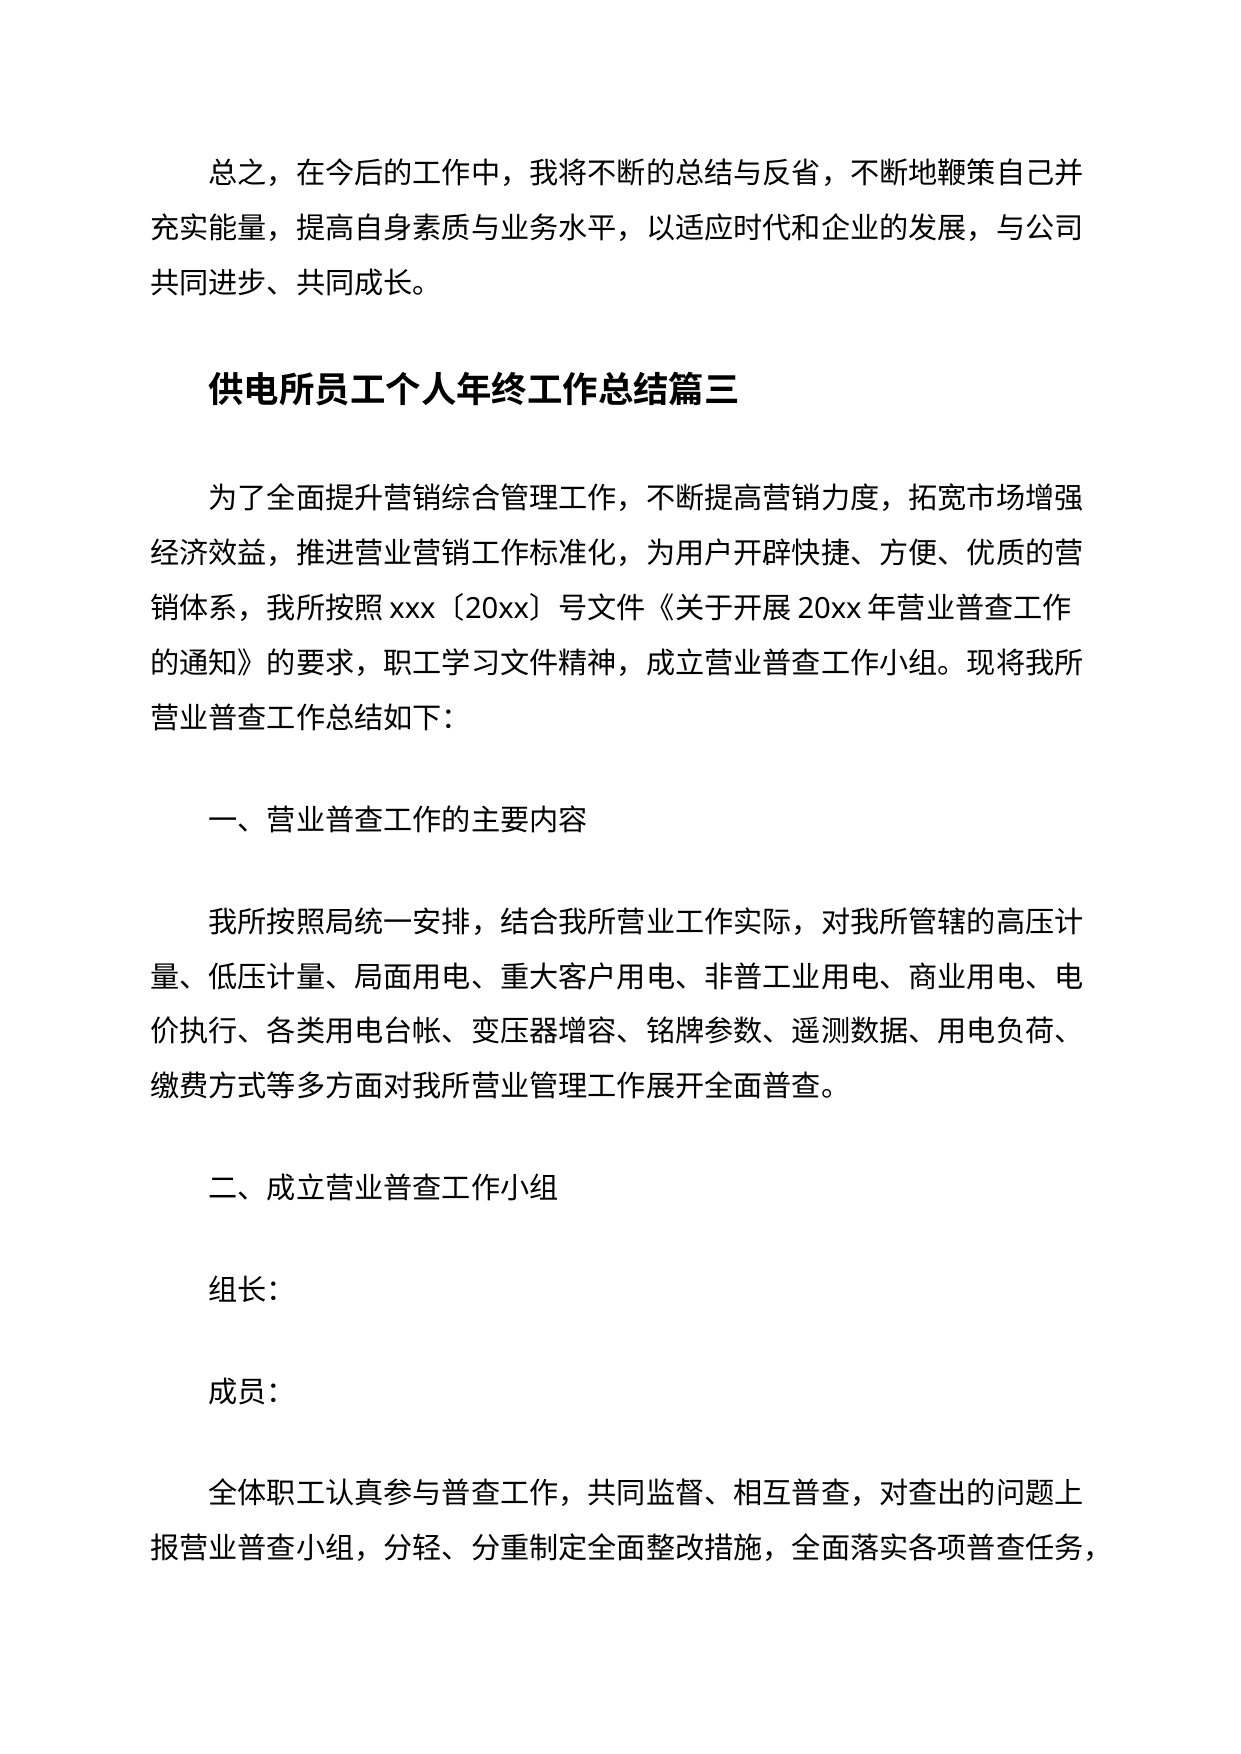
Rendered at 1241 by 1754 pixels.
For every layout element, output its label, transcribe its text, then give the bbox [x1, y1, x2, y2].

text 成员： [150, 1368, 1090, 1411]
text 为了全面提升营销综合管理工作，不断提高营销力度，拓宽市场增强经济效益，推进营业营销工作标准化，为用户开辟快捷、方便、优质的营销体系，我所按照xxx〔20xx〕号文件《关于开展20xx年营业普查工作的通知》的要求，职工学习文件精神，成立营业普查工作小组。现将我所营业普查工作总结如下： [150, 475, 1090, 737]
text 组长： [150, 1266, 1090, 1309]
text 我所按照局统一安排，结合我所营业工作实际，对我所管辖的高压计量、低压计量、局面用电、重大客户用电、非普工业用电、商业用电、电价执行、各类用电台帐、变压器增容、铭牌参数、遥测数据、用电负荷、缴费方式等多方面对我所营业管理工作展开全面普查。 [150, 898, 1090, 1105]
text 总之，在今后的工作中，我将不断的总结与反省，不断地鞭策自己并充实能量，提高自身素质与业务水平，以适应时代和企业的发展，与公司共同进步、共同成长。 [150, 150, 1090, 302]
text 一、营业普查工作的主要内容 [150, 796, 1090, 839]
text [150, 1470, 1090, 1567]
text 二、成立营业普查工作小组 [150, 1165, 1090, 1207]
text 供电所员工个人年终工作总结篇三 [150, 362, 1090, 413]
